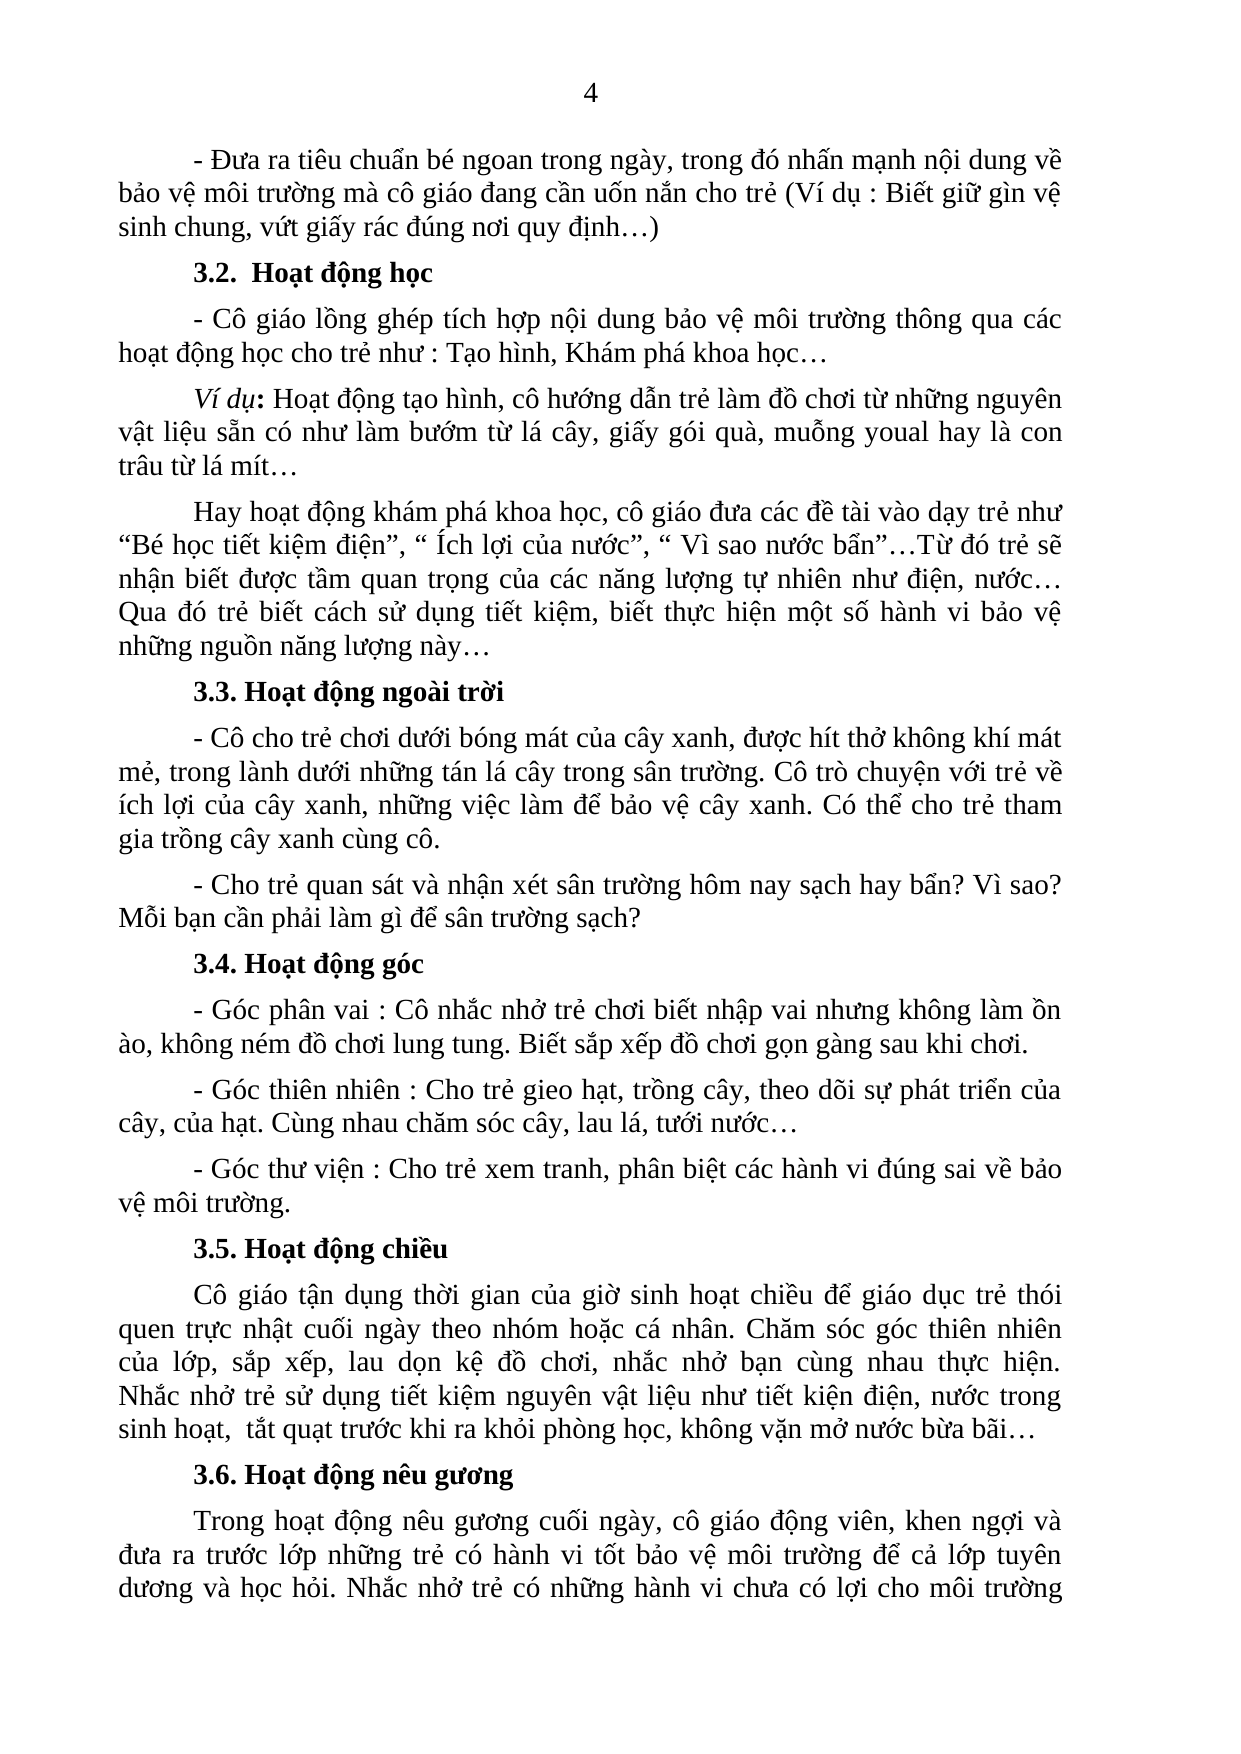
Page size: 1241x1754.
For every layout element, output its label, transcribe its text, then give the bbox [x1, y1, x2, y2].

text 3.3. Hoạt động ngoài trời [118, 674, 1063, 708]
text Hay hoạt động khám phá khoa học, cô giáo đưa các đề tài vào dạy trẻ như “Bé học tiết kiệm điện”, “ Ích lợi của nước”, “ Vì sao nước bẩn”…Từ đó trẻ sẽ nhận biết được tầm quan trọng của các năng lượng tự nhiên như điện, nước…Qua đó trẻ biết cách sử dụng tiết kiệm, biết thực hiện một số hành vi bảo vệ những nguồn năng lượng này… [118, 494, 1063, 662]
text 3.2. Hoạt động học [118, 255, 1063, 289]
text - Cô giáo lồng ghép tích hợp nội dung bảo vệ môi trường thông qua các hoạt động học cho trẻ như : Tạo hình, Khám phá khoa học… [118, 301, 1063, 368]
text Cô giáo tận dụng thời gian của giờ sinh hoạt chiều để giáo dục trẻ thói quen trực nhật cuối ngày theo nhóm hoặc cá nhân. Chăm sóc góc thiên nhiên của lớp, sắp xếp, lau dọn kệ đồ chơi, nhắc nhở bạn cùng nhau thực hiện. Nhắc nhở trẻ sử dụng tiết kiệm nguyên vật liệu như tiết kiện điện, nước trong sinh hoạt, tắt quạt trước khi ra khỏi phòng học, không vặn mở nước bừa bãi… [118, 1277, 1063, 1445]
text - Đưa ra tiêu chuẩn bé ngoan trong ngày, trong đó nhấn mạnh nội dung về bảo vệ môi trường mà cô giáo đang cần uốn nắn cho trẻ (Ví dụ : Biết giữ gìn vệ sinh chung, vứt giấy rác đúng nơi quy định…) [118, 142, 1063, 243]
text - Góc phân vai : Cô nhắc nhở trẻ chơi biết nhập vai nhưng không làm ồn ào, không ném đồ chơi lung tung. Biết sắp xếp đồ chơi gọn gàng sau khi chơi. [118, 992, 1063, 1059]
text 3.4. Hoạt động góc [118, 946, 1063, 980]
text - Góc thư viện : Cho trẻ xem tranh, phân biệt các hành vi đúng sai về bảo vệ môi trường. [118, 1152, 1063, 1219]
text 3.5. Hoạt động chiều [118, 1231, 1063, 1265]
text - Cô cho trẻ chơi dưới bóng mát của cây xanh, được hít thở không khí mát mẻ, trong lành dưới những tán lá cây trong sân trường. Cô trò chuyện với trẻ về ích lợi của cây xanh, những việc làm để bảo vệ cây xanh. Có thể cho trẻ tham gia trồng cây xanh cùng cô. [118, 720, 1063, 854]
text - Góc thiên nhiên : Cho trẻ gieo hạt, trồng cây, theo dõi sự phát triển của cây, của hạt. Cùng nhau chăm sóc cây, lau lá, tưới nước… [118, 1072, 1063, 1139]
text 3.6. Hoạt động nêu gương [118, 1457, 1063, 1491]
text - Cho trẻ quan sát và nhận xét sân trường hôm nay sạch hay bẩn? Vì sao? Mỗi bạn cần phải làm gì để sân trường sạch? [118, 867, 1063, 934]
text Ví dụ: Hoạt động tạo hình, cô hướng dẫn trẻ làm đồ chơi từ những nguyên vật liệu sẵn có như làm bướm từ lá cây, giấy gói quà, muỗng youal hay là con trâu từ lá mít… [118, 381, 1063, 481]
